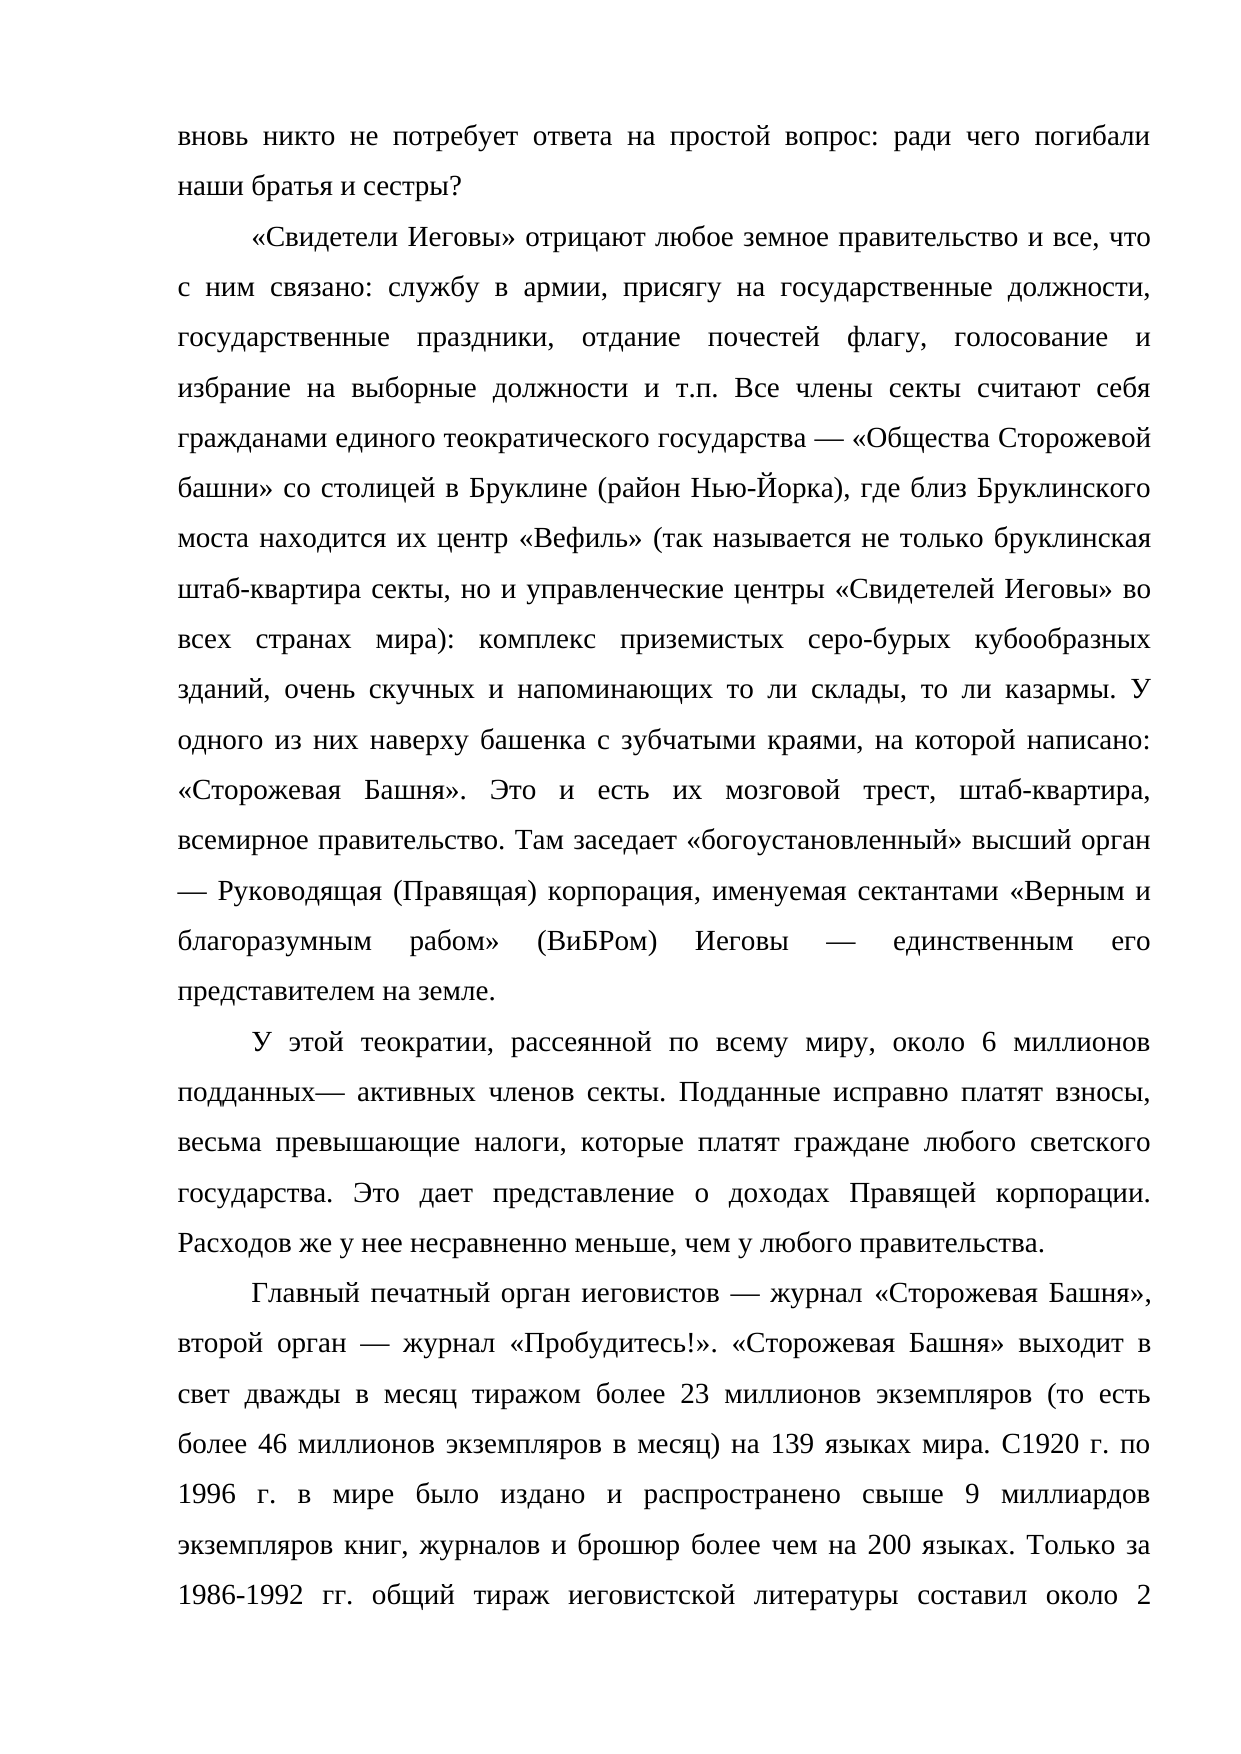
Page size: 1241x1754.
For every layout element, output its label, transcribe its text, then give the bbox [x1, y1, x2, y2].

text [177, 1275, 1152, 1611]
text «Свидетели Иеговы» отрицают любое земное правительство и все, что с ним связано: службу в армии, присягу на государственные должности, государственные праздники, отдание почестей флагу, голосование и избрание на выборные должности и т.п. Все члены секты считают себя гражданами единого теократического государства — «Общества Сторожевой башни» со столицей в Бруклине (район Нью-Йорка), где близ Бруклинского моста находится их центр «Вефиль» (так называется не только бруклинская штаб-квартира секты, но и управленческие центры «Свидетелей Иеговы» во всех странах мира): комплекс приземистых серо-бурых кубообразных зданий, очень скучных и напоминающих то ли склады, то ли казармы. У одного из них наверху башенка с зубчатыми краями, на которой написано: «Сторожевая Башня». Это и есть их мозговой трест, штаб-квартира, всемирное правительство. Там заседает «богоустановленный» высший орган — Руководящая (Правящая) корпорация, именуемая сектантами «Верным и благоразумным рабом» (ВиБРом) Иеговы — единственным его представителем на земле. [177, 219, 1152, 1007]
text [177, 118, 1152, 202]
text У этой теократии, рассеянной по всему миру, около 6 миллионов подданных— активных членов секты. Подданные исправно платят взносы, весьма превышающие налоги, которые платят граждане любого светского государства. Это дает представление о доходах Правящей корпорации. Расходов же у нее несравненно меньше, чем у любого правительства. [177, 1024, 1152, 1258]
